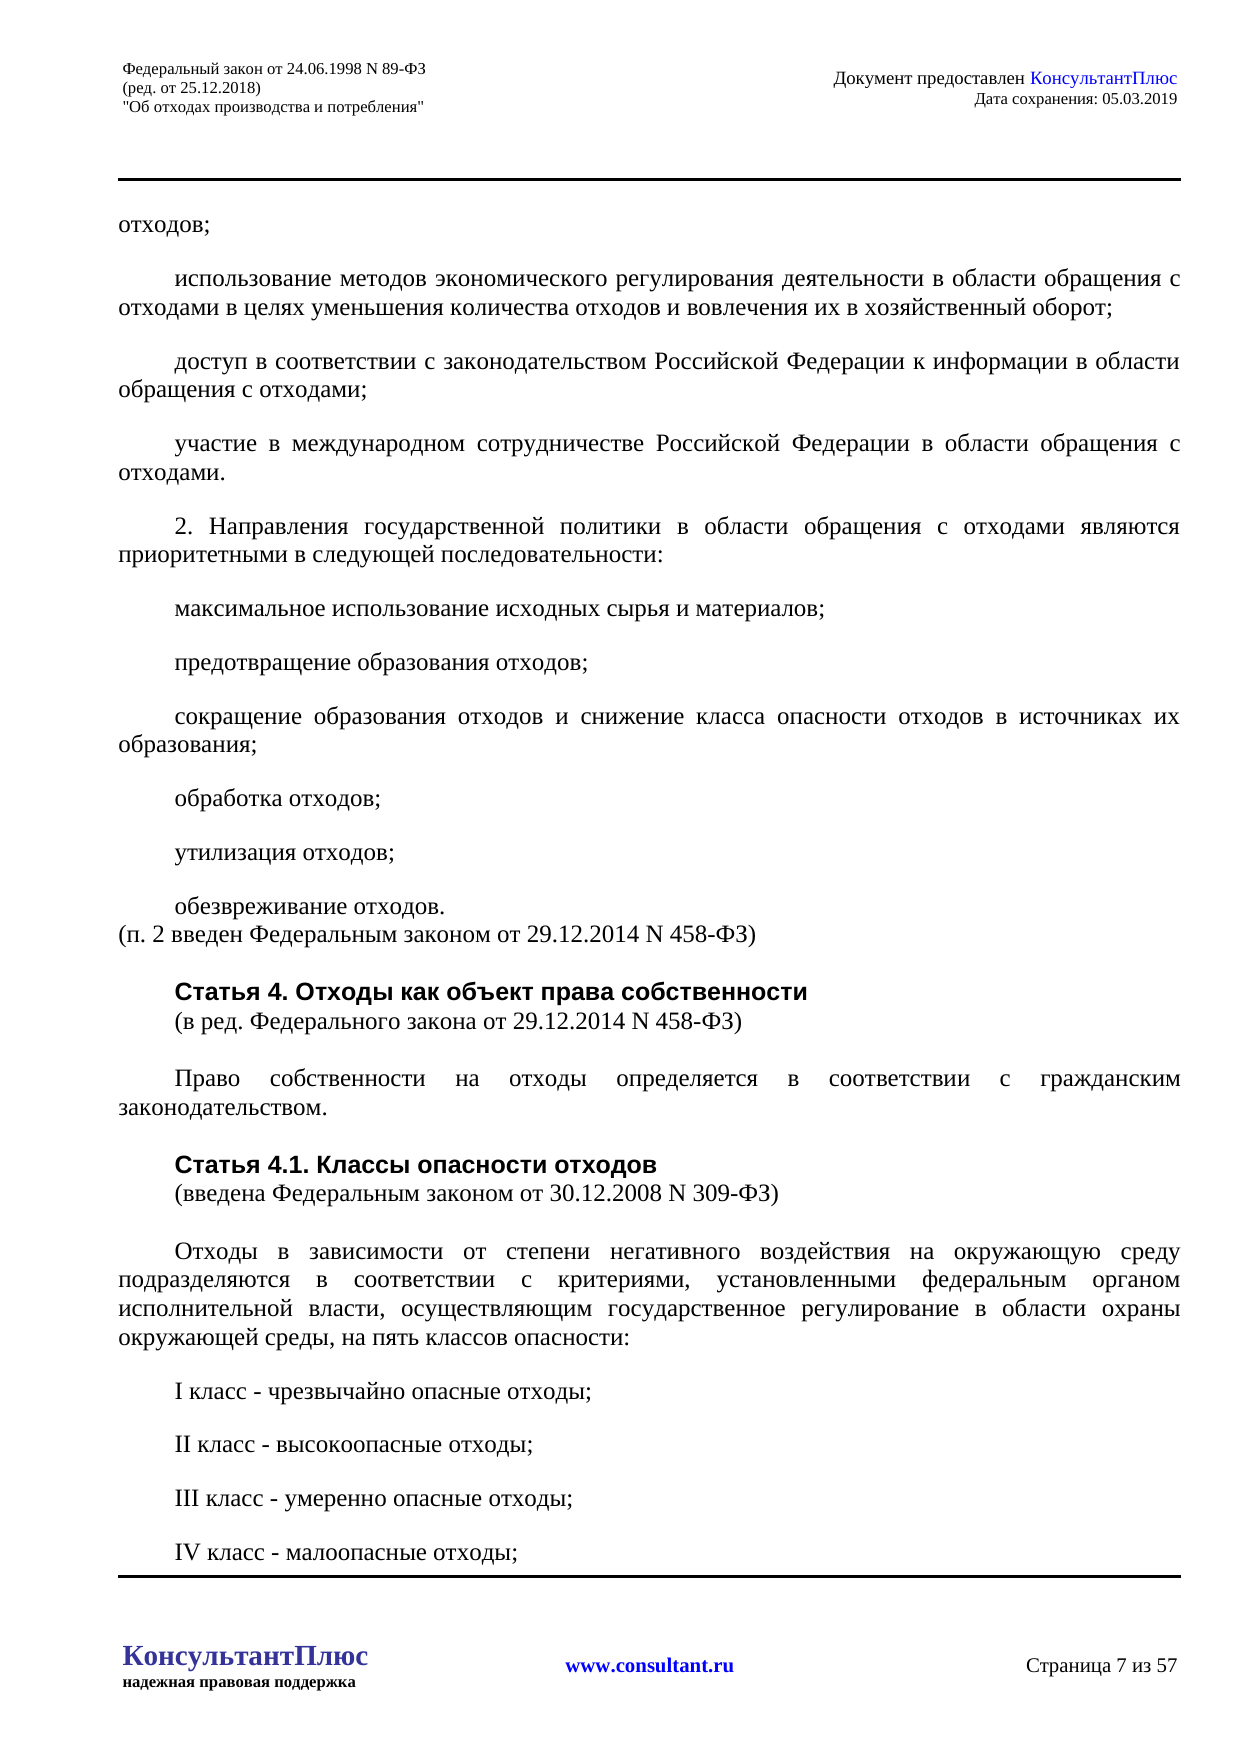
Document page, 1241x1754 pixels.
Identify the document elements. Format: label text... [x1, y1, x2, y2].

text использование методов экономического регулирования деятельности в области обращения с отходами в целях уменьшения количества отходов и вовлечения их в хозяйственный оборот; [118, 263, 1181, 321]
text (в ред. Федерального закона от 29.12.2014 N 458-ФЗ) [118, 1006, 1181, 1034]
text (введена Федеральным законом от 30.12.2008 N 309-ФЗ) [118, 1178, 1181, 1207]
text Отходы в зависимости от степени негативного воздействия на окружающую среду подразделяются в соответствии с критериями, установленными федеральным органом исполнительной власти, осуществляющим государственное регулирование в области охраны окружающей среды, на пять классов опасности: [118, 1236, 1181, 1351]
title Статья 4. Отходы как объект права собственности [118, 977, 1181, 1006]
text доступ в соответствии с законодательством Российской Федерации к информации в области обращения с отходами; [118, 346, 1181, 403]
title Статья 4.1. Классы опасности отходов [118, 1149, 1181, 1178]
text I класс - чрезвычайно опасные отходы; [118, 1376, 1181, 1404]
text Право собственности на отходы определяется в соответствии с гражданским законодательством. [118, 1063, 1181, 1121]
text IV класс - малоопасные отходы; [118, 1537, 1181, 1566]
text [118, 209, 1181, 238]
text утилизация отходов; [118, 837, 1181, 866]
text максимальное использование исходных сырья и материалов; [118, 593, 1181, 622]
text II класс - высокоопасные отходы; [118, 1429, 1181, 1458]
text 2. Направления государственной политики в области обращения с отходами являются приоритетными в следующей последовательности: [118, 511, 1181, 568]
text предотвращение образования отходов; [118, 647, 1181, 676]
text обезвреживание отходов. [118, 891, 1181, 919]
text III класс - умеренно опасные отходы; [118, 1483, 1181, 1512]
text (п. 2 введен Федеральным законом от 29.12.2014 N 458-ФЗ) [118, 919, 1181, 948]
text сокращение образования отходов и снижение класса опасности отходов в источниках их образования; [118, 701, 1181, 758]
text обработка отходов; [118, 783, 1181, 812]
text участие в международном сотрудничестве Российской Федерации в области обращения с отходами. [118, 428, 1181, 486]
